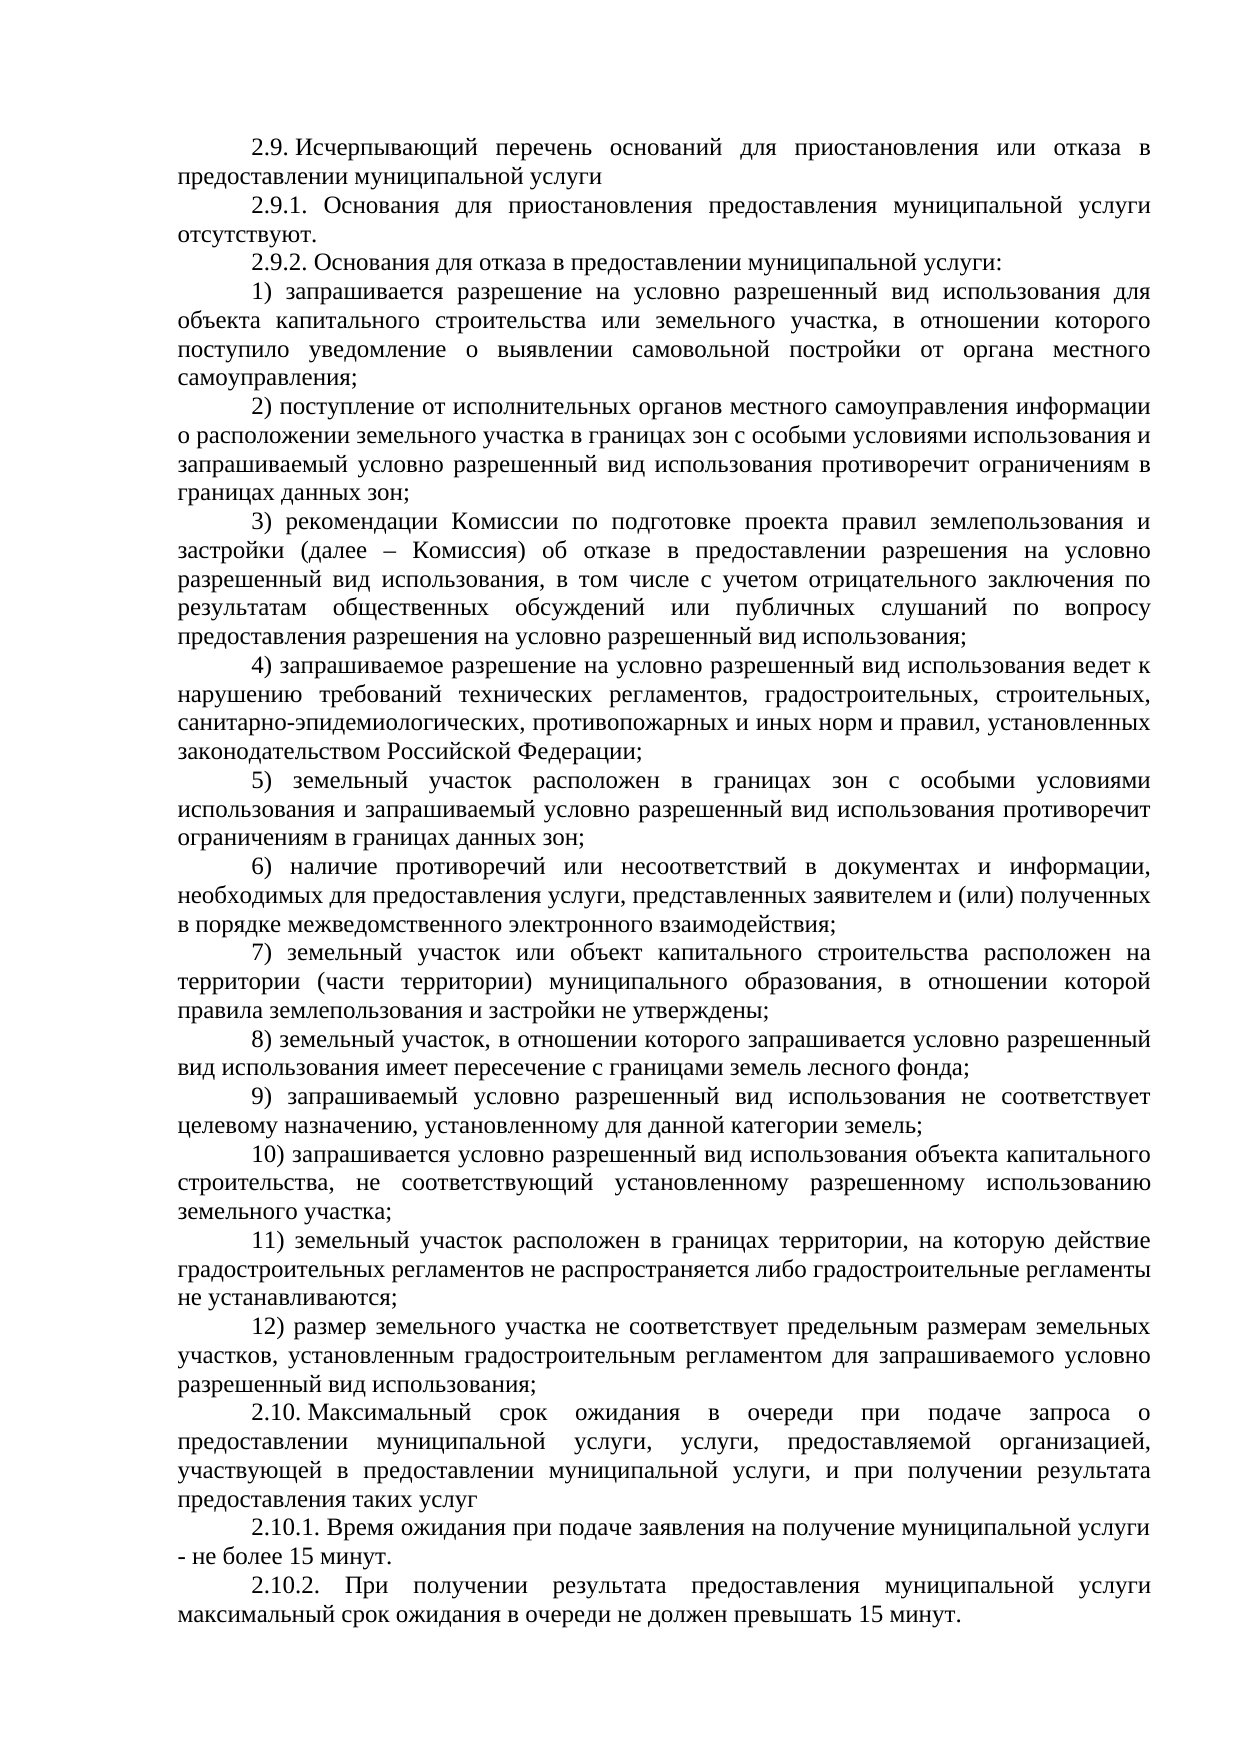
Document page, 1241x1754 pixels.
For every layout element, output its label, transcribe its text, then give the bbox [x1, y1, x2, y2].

text 11) земельный участок расположен в границах территории, на которую действие градостроительных регламентов не распространяется либо градостроительные регламенты не устанавливаются; [177, 1225, 1152, 1311]
text 2.9. Исчерпывающий перечень оснований для приостановления или отказа в предоставлении муниципальной услуги [177, 132, 1152, 190]
text 2.10.1. Время ожидания при подаче заявления на получение муниципальной услуги - не более 15 минут. [177, 1512, 1152, 1570]
text 8) земельный участок, в отношении которого запрашивается условно разрешенный вид использования имеет пересечение с границами земель лесного фонда; [177, 1024, 1152, 1081]
text 3) рекомендации Комиссии по подготовке проекта правил землепользования и застройки (далее – Комиссия) об отказе в предоставлении разрешения на условно разрешенный вид использования, в том числе с учетом отрицательного заключения по результатам общественных обсуждений или публичных слушаний по вопросу предоставления разрешения на условно разрешенный вид использования; [177, 506, 1152, 650]
text 4) запрашиваемое разрешение на условно разрешенный вид использования ведет к нарушению требований технических регламентов, градостроительных, строительных, санитарно-эпидемиологических, противопожарных и иных норм и правил, установленных законодательством Российской Федерации; [177, 650, 1152, 765]
text 2.9.1. Основания для приостановления предоставления муниципальной услуги отсутствуют. [177, 190, 1152, 247]
text 2) поступление от исполнительных органов местного самоуправления информации о расположении земельного участка в границах зон с особыми условиями использования и запрашиваемый условно разрешенный вид использования противоречит ограничениям в границах данных зон; [177, 391, 1152, 506]
text 12) размер земельного участка не соответствует предельным размерам земельных участков, установленным градостроительным регламентом для запрашиваемого условно разрешенный вид использования; [177, 1311, 1152, 1397]
text 6) наличие противоречий или несоответствий в документах и информации, необходимых для предоставления услуги, представленных заявителем и (или) полученных в порядке межведомственного электронного взаимодействия; [177, 851, 1152, 937]
text 10) запрашивается условно разрешенный вид использования объекта капитального строительства, не соответствующий установленному разрешенному использованию земельного участка; [177, 1139, 1152, 1225]
text 1) запрашивается разрешение на условно разрешенный вид использования для объекта капитального строительства или земельного участка, в отношении которого поступило уведомление о выявлении самовольной постройки от органа местного самоуправления; [177, 276, 1152, 391]
text 2.10. Максимальный срок ожидания в очереди при подаче запроса о предоставлении муниципальной услуги, услуги, предоставляемой организацией, участвующей в предоставлении муниципальной услуги, и при получении результата предоставления таких услуг [177, 1397, 1152, 1512]
text 9) запрашиваемый условно разрешенный вид использования не соответствует целевому назначению, установленному для данной категории земель; [177, 1081, 1152, 1139]
text 2.9.2. Основания для отказа в предоставлении муниципальной услуги: [177, 247, 1152, 276]
text 7) земельный участок или объект капитального строительства расположен на территории (части территории) муниципального образования, в отношении которой правила землепользования и застройки не утверждены; [177, 937, 1152, 1024]
text 5) земельный участок расположен в границах зон с особыми условиями использования и запрашиваемый условно разрешенный вид использования противоречит ограничениям в границах данных зон; [177, 765, 1152, 851]
text 2.10.2. При получении результата предоставления муниципальной услуги максимальный срок ожидания в очереди не должен превышать 15 минут. [177, 1570, 1152, 1627]
